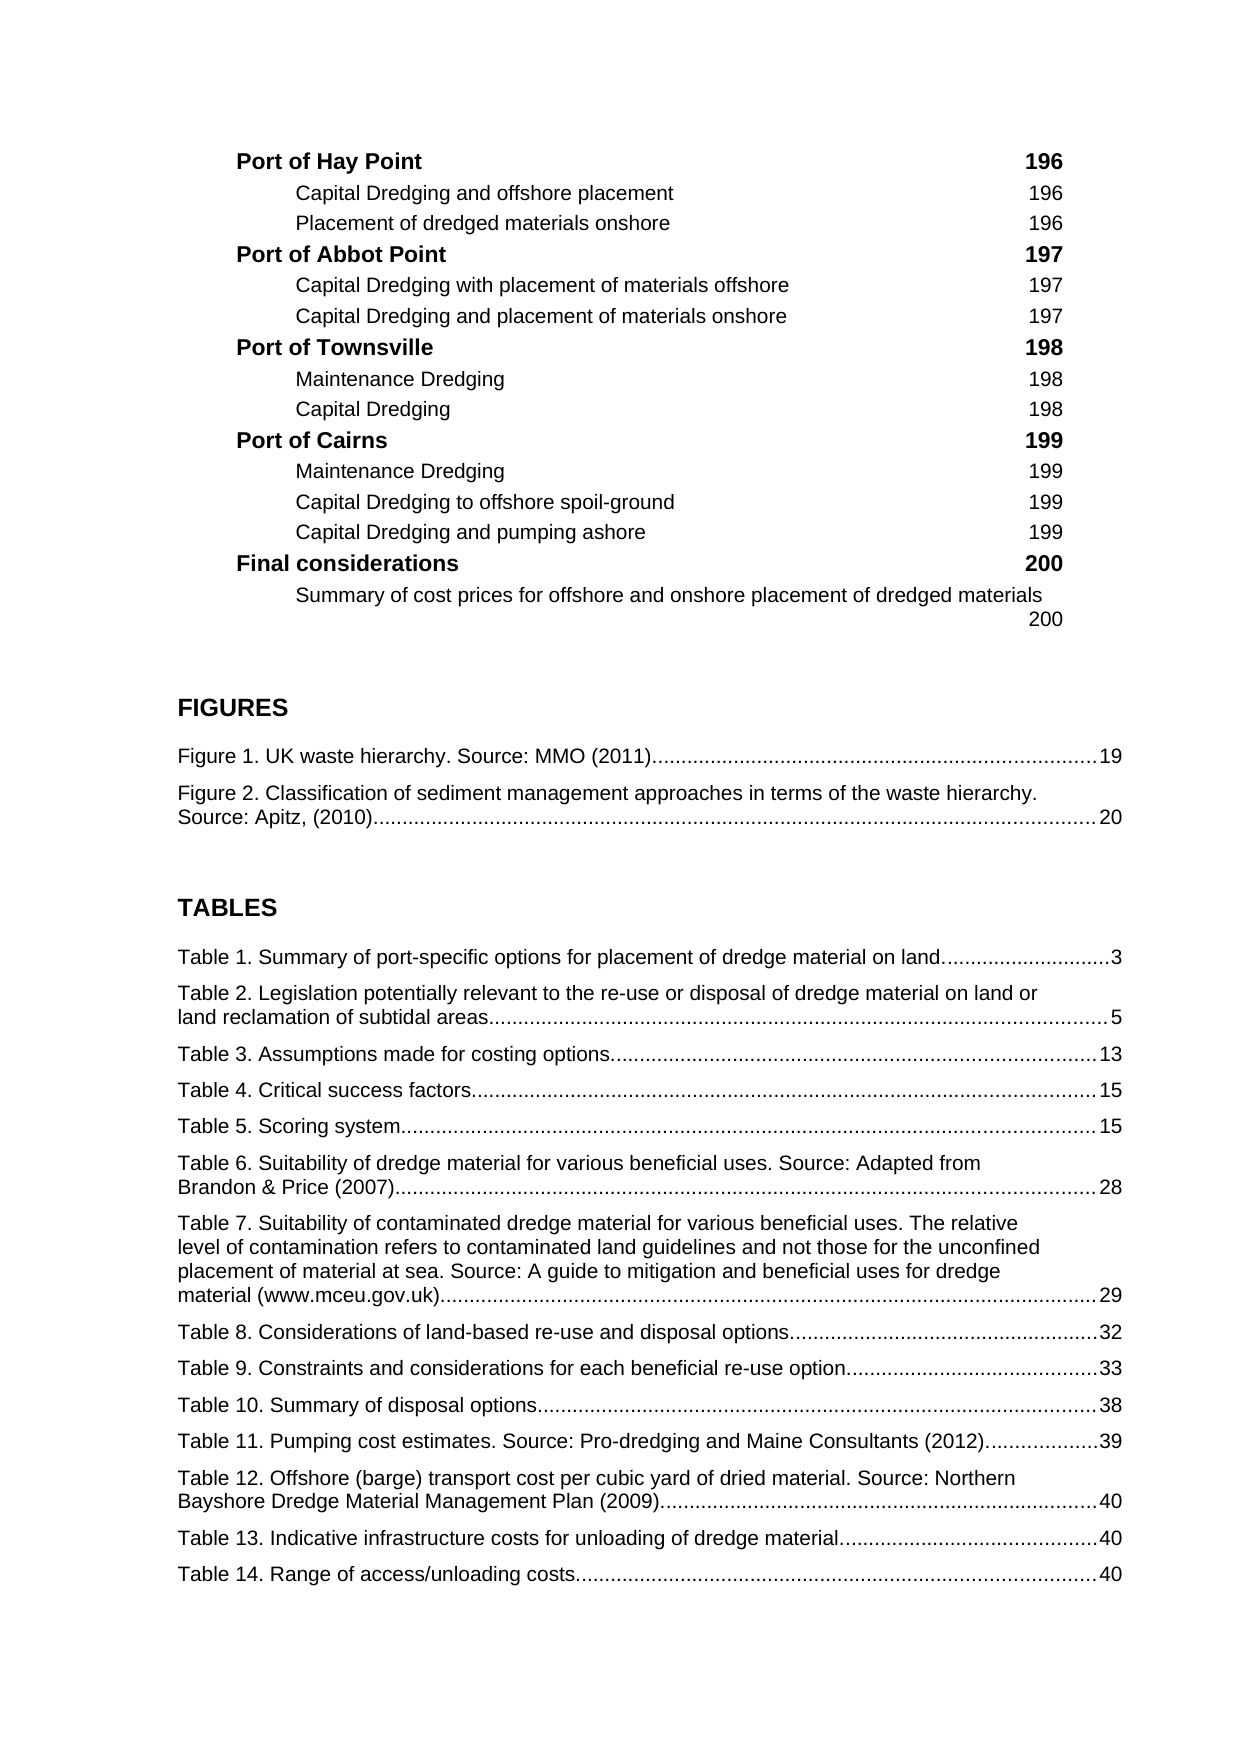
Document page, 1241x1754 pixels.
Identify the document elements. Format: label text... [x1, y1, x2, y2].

text Final considerations 200 [236, 550, 1063, 576]
text Table 1. Summary of port-specific options for placement of dredge material on land. 3 [177, 944, 1063, 968]
text Table 13. Indicative infrastructure costs for unloading of dredge material. 40 [177, 1526, 1063, 1550]
text Table 6. Suitability of dredge material for various beneficial uses. Source: Adapted from Brandon & Price (2007). 28 [177, 1151, 1063, 1199]
text Port of Townsville 198 [236, 334, 1063, 360]
text Table 5. Scoring system. 15 [177, 1114, 1063, 1138]
text Capital Dredging and placement of materials onshore 197 [295, 303, 1063, 327]
text Port of Abbot Point 197 [236, 241, 1063, 267]
text Table 9. Constraints and considerations for each beneficial re-use option. 33 [177, 1356, 1063, 1380]
text Table 2. Legislation potentially relevant to the re-use or disposal of dredge material on land or land reclamation of subtidal areas. 5 [177, 981, 1063, 1029]
text Table 10. Summary of disposal options. 38 [177, 1392, 1063, 1416]
text Table 7. Suitability of contaminated dredge material for various beneficial uses. The relative level of contamination refers to contaminated land guidelines and not those for the unconfined placement of material at sea. Source: A guide to mitigation and beneficial uses for dredge material (www.mceu.gov.uk). 29 [177, 1211, 1063, 1307]
text Table 4. Critical success factors. 15 [177, 1078, 1063, 1102]
text Capital Dredging 198 [295, 397, 1063, 421]
text Table 3. Assumptions made for costing options. 13 [177, 1041, 1063, 1065]
text FIGURES [177, 693, 1063, 721]
text Table 8. Considerations of land-based re-use and disposal options. 32 [177, 1319, 1063, 1343]
text Table 12. Offshore (barge) transport cost per cubic yard of dried material. Source: Northern Bayshore Dredge Material Management Plan (2009). 40 [177, 1465, 1063, 1513]
text Capital Dredging to offshore spoil-ground 199 [295, 489, 1063, 513]
text Port of Hay Point 196 [236, 148, 1063, 174]
text Capital Dredging and offshore placement 196 [295, 180, 1063, 204]
text Capital Dredging with placement of materials offshore 197 [295, 273, 1063, 297]
text Maintenance Dredging 199 [295, 459, 1063, 483]
text Figure 1. UK waste hierarchy. Source: MMO (2011). 19 [177, 744, 1063, 768]
text Summary of cost prices for offshore and onshore placement of dredged materials 200 [295, 583, 1063, 631]
text Table 14. Range of access/unloading costs. 40 [177, 1562, 1063, 1586]
text Maintenance Dredging 198 [295, 366, 1063, 390]
text TABLES [177, 893, 1063, 922]
text Capital Dredging and pumping ashore 199 [295, 520, 1063, 544]
text Figure 2. Classification of sediment management approaches in terms of the waste hierarchy. Source: Apitz, (2010). 20 [177, 781, 1063, 829]
text Table 11. Pumping cost estimates. Source: Pro-dredging and Maine Consultants (2012). 39 [177, 1429, 1063, 1453]
text Placement of dredged materials onshore 196 [295, 211, 1063, 234]
text Port of Cairns 199 [236, 427, 1063, 453]
